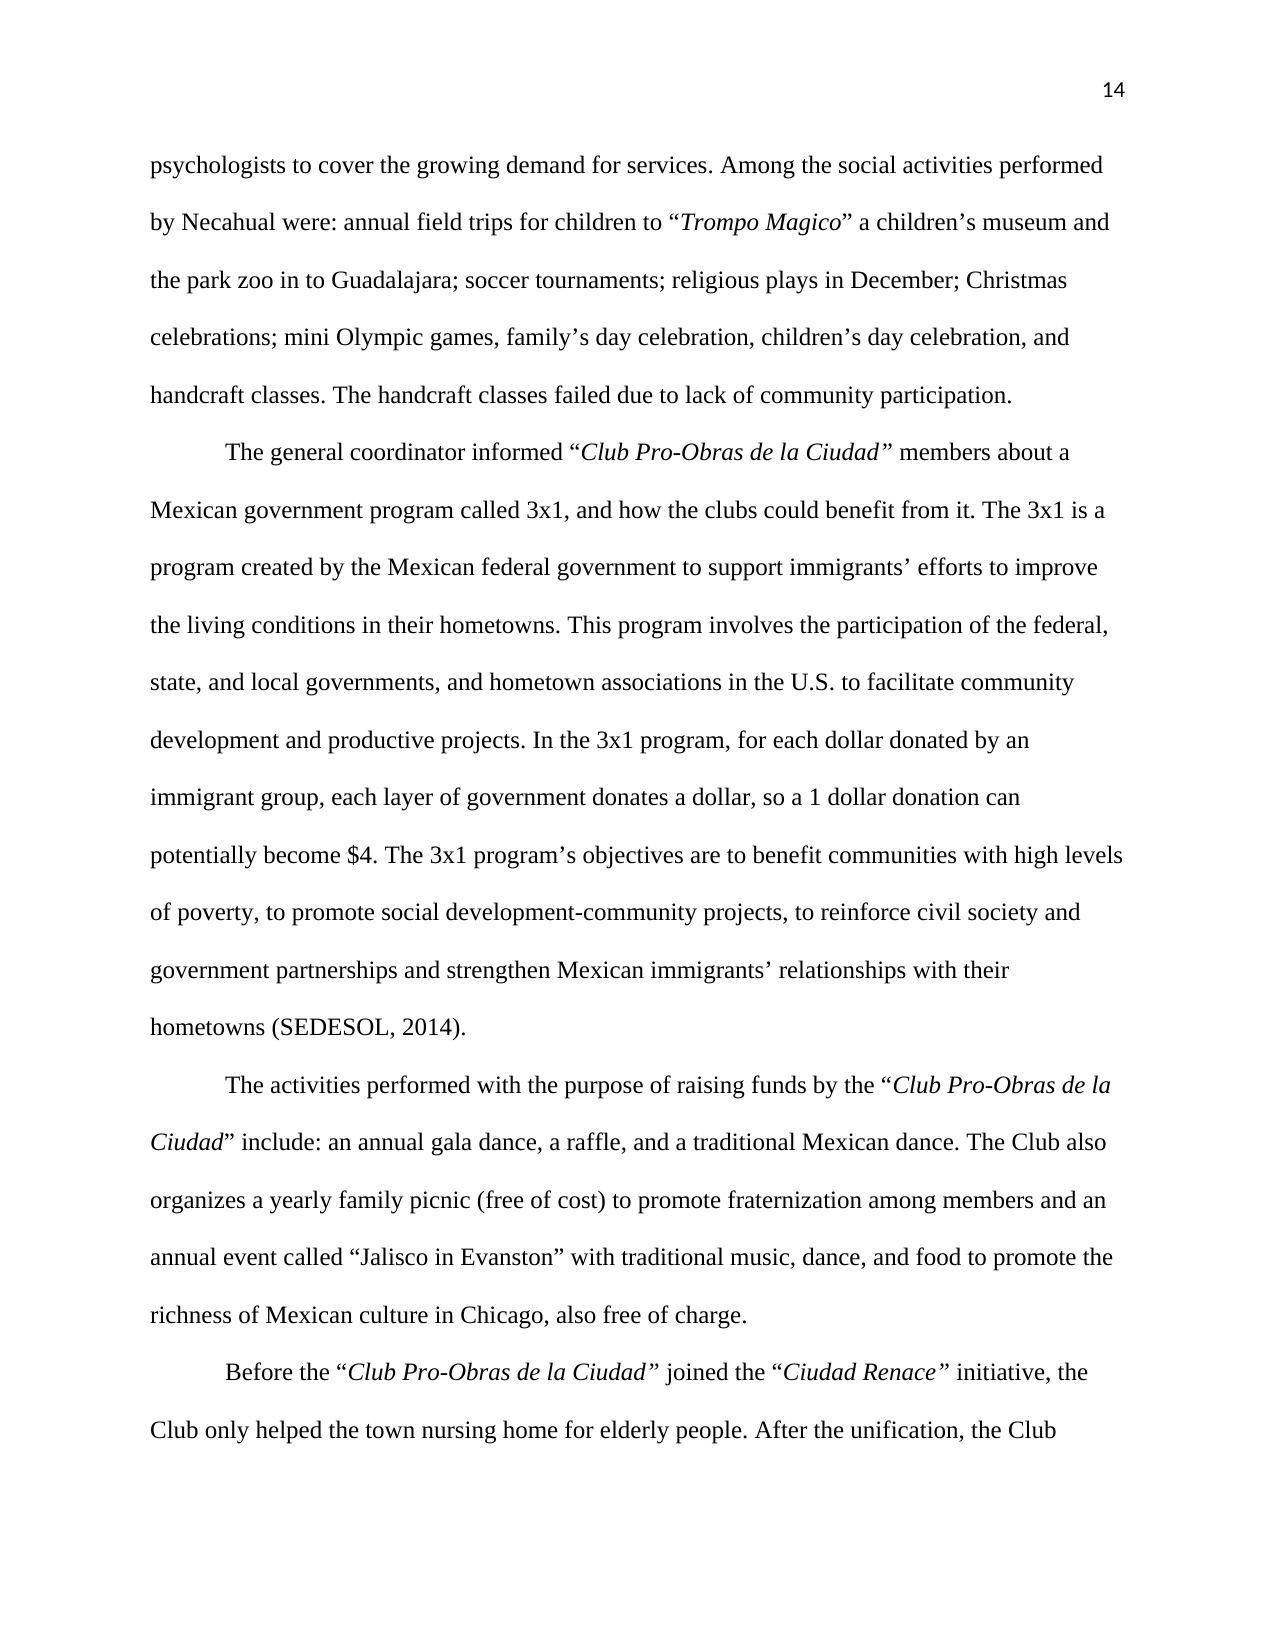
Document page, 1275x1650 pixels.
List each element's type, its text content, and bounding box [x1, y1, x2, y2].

text The general coordinator informed “Club Pro-Obras de la Ciudad” members about a Mexican government program called 3x1, and how the clubs could benefit from it. The 3x1 is a program created by the Mexican federal government to support immigrants’ efforts to improve the living conditions in their hometowns. This program involves the participation of the federal, state, and local governments, and hometown associations in the U.S. to facilitate community development and productive projects. In the 3x1 program, for each dollar donated by an immigrant group, each layer of government donates a dollar, so a 1 dollar donation can potentially become $4. The 3x1 program’s objectives are to benefit communities with high levels of poverty, to promote social development-community projects, to reinforce civil society and government partnerships and strengthen Mexican immigrants’ relationships with their hometowns (SEDESOL, 2014). [150, 437, 1125, 1041]
text The activities performed with the purpose of raising funds by the “Club Pro-Obras de la Ciudad” include: an annual gala dance, a raffle, and a traditional Mexican dance. The Club also organizes a yearly family picnic (free of cost) to promote fraternization among members and an annual event called “Jalisco in Evanston” with traditional music, dance, and food to promote the richness of Mexican culture in Chicago, also free of charge. [150, 1070, 1125, 1329]
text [150, 1357, 1125, 1444]
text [150, 150, 1125, 409]
